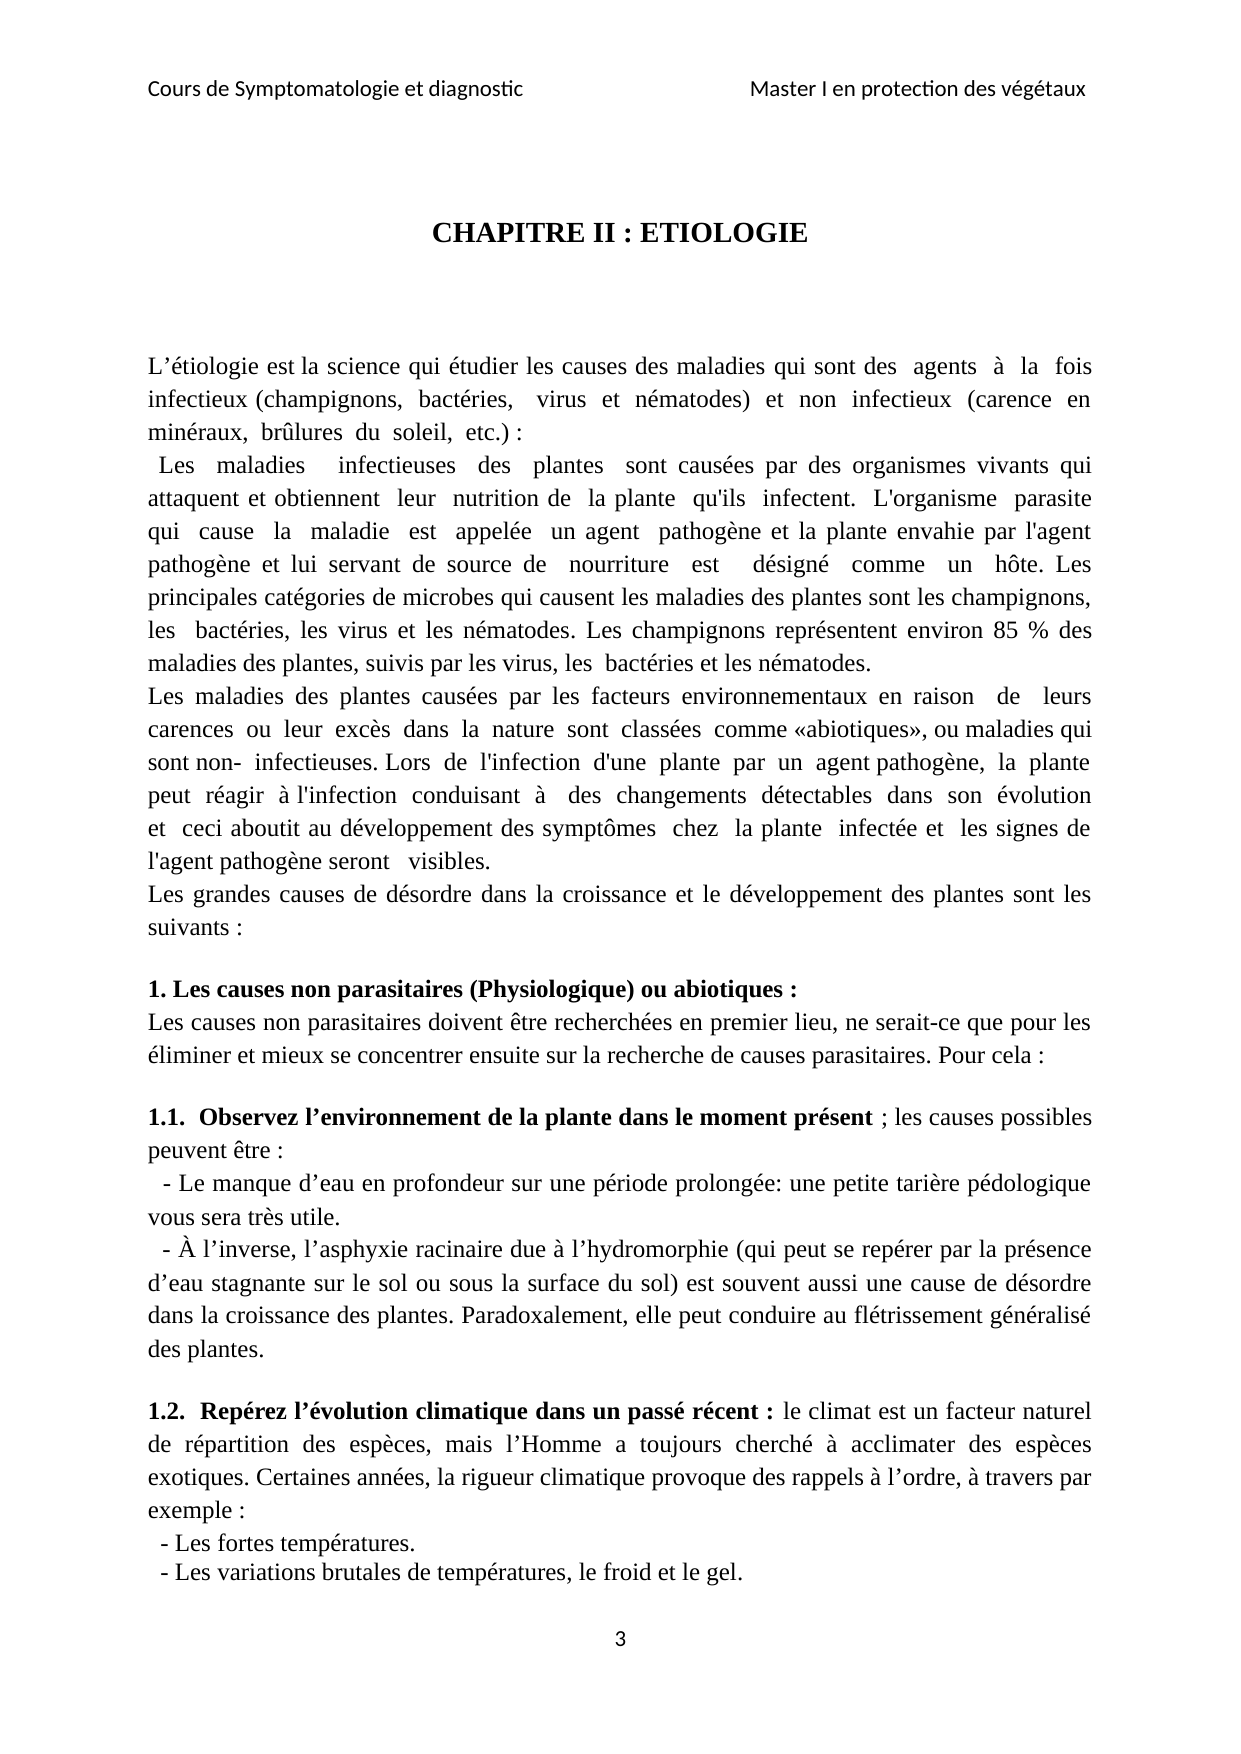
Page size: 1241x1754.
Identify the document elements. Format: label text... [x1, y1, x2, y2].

text L’étiologie est la science qui étudier les causes des maladies qui sont des agents à la fois infectieux (champignons, bactéries, virus et nématodes) et non infectieux (carence en minéraux, brûlures du soleil, etc.) : [148, 351, 1093, 446]
subtitle 1.2. Repérez l’évolution climatique dans un passé récent : le climat est un facteur naturel de répartition des espèces, mais l’Homme a toujours cherché à acclimater des espèces exotiques. Certaines années, la rigueur climatique provoque des rappels à l’ordre, à travers par exemple : [148, 1396, 1093, 1524]
subtitle - À l’inverse, l’asphyxie racinaire due à l’hydromorphie (qui peut se repérer par la présence d’eau stagnante sur le sol ou sous la surface du sol) est souvent aussi une cause de désordre dans la croissance des plantes. Paradoxalement, elle peut conduire au flétrissement généralisé des plantes. [148, 1234, 1093, 1362]
subtitle CHAPITRE II : ETIOLOGIE [148, 215, 1093, 249]
subtitle - Le manque d’eau en profondeur sur une période prolongée: une petite tarière pédologique vous sera très utile. [148, 1168, 1093, 1230]
subtitle - Les fortes températures. [148, 1528, 1093, 1557]
text Les maladies des plantes causées par les facteurs environnementaux en raison de leurs carences ou leur excès dans la nature sont classées comme «abiotiques», ou maladies qui sont non- infectieuses. Lors de l'infection d'une plante par un agent pathogène, la plante peut réagir à l'infection conduisant à des changements détectables dans son évolution et ceci aboutit au développement des symptômes chez la plante infectée et les signes de l'agent pathogène seront visibles. [148, 681, 1093, 875]
subtitle 1.1. Observez l’environnement de la plante dans le moment présent ; les causes possibles peuvent être : [148, 1102, 1093, 1164]
subtitle - Les variations brutales de températures, le froid et le gel. [148, 1557, 1093, 1585]
subtitle 1. Les causes non parasitaires (Physiologique) ou abiotiques : [148, 974, 1093, 1003]
subtitle Les causes non parasitaires doivent être recherchées en premier lieu, ne serait-ce que pour les éliminer et mieux se concentrer ensuite sur la recherche de causes parasitaires. Pour cela : [148, 1007, 1093, 1069]
subtitle Les grandes causes de désordre dans la croissance et le développement des plantes sont les suivants : [148, 879, 1093, 941]
text Les maladies infectieuses des plantes sont causées par des organismes vivants qui attaquent et obtiennent leur nutrition de la plante qu'ils infectent. L'organisme parasite qui cause la maladie est appelée un agent pathogène et la plante envahie par l'agent pathogène et lui servant de source de nourriture est désigné comme un hôte. Les principales catégories de microbes qui causent les maladies des plantes sont les champignons, les bactéries, les virus et les nématodes. Les champignons représentent environ 85 % des maladies des plantes, suivis par les virus, les bactéries et les nématodes. [148, 450, 1093, 677]
